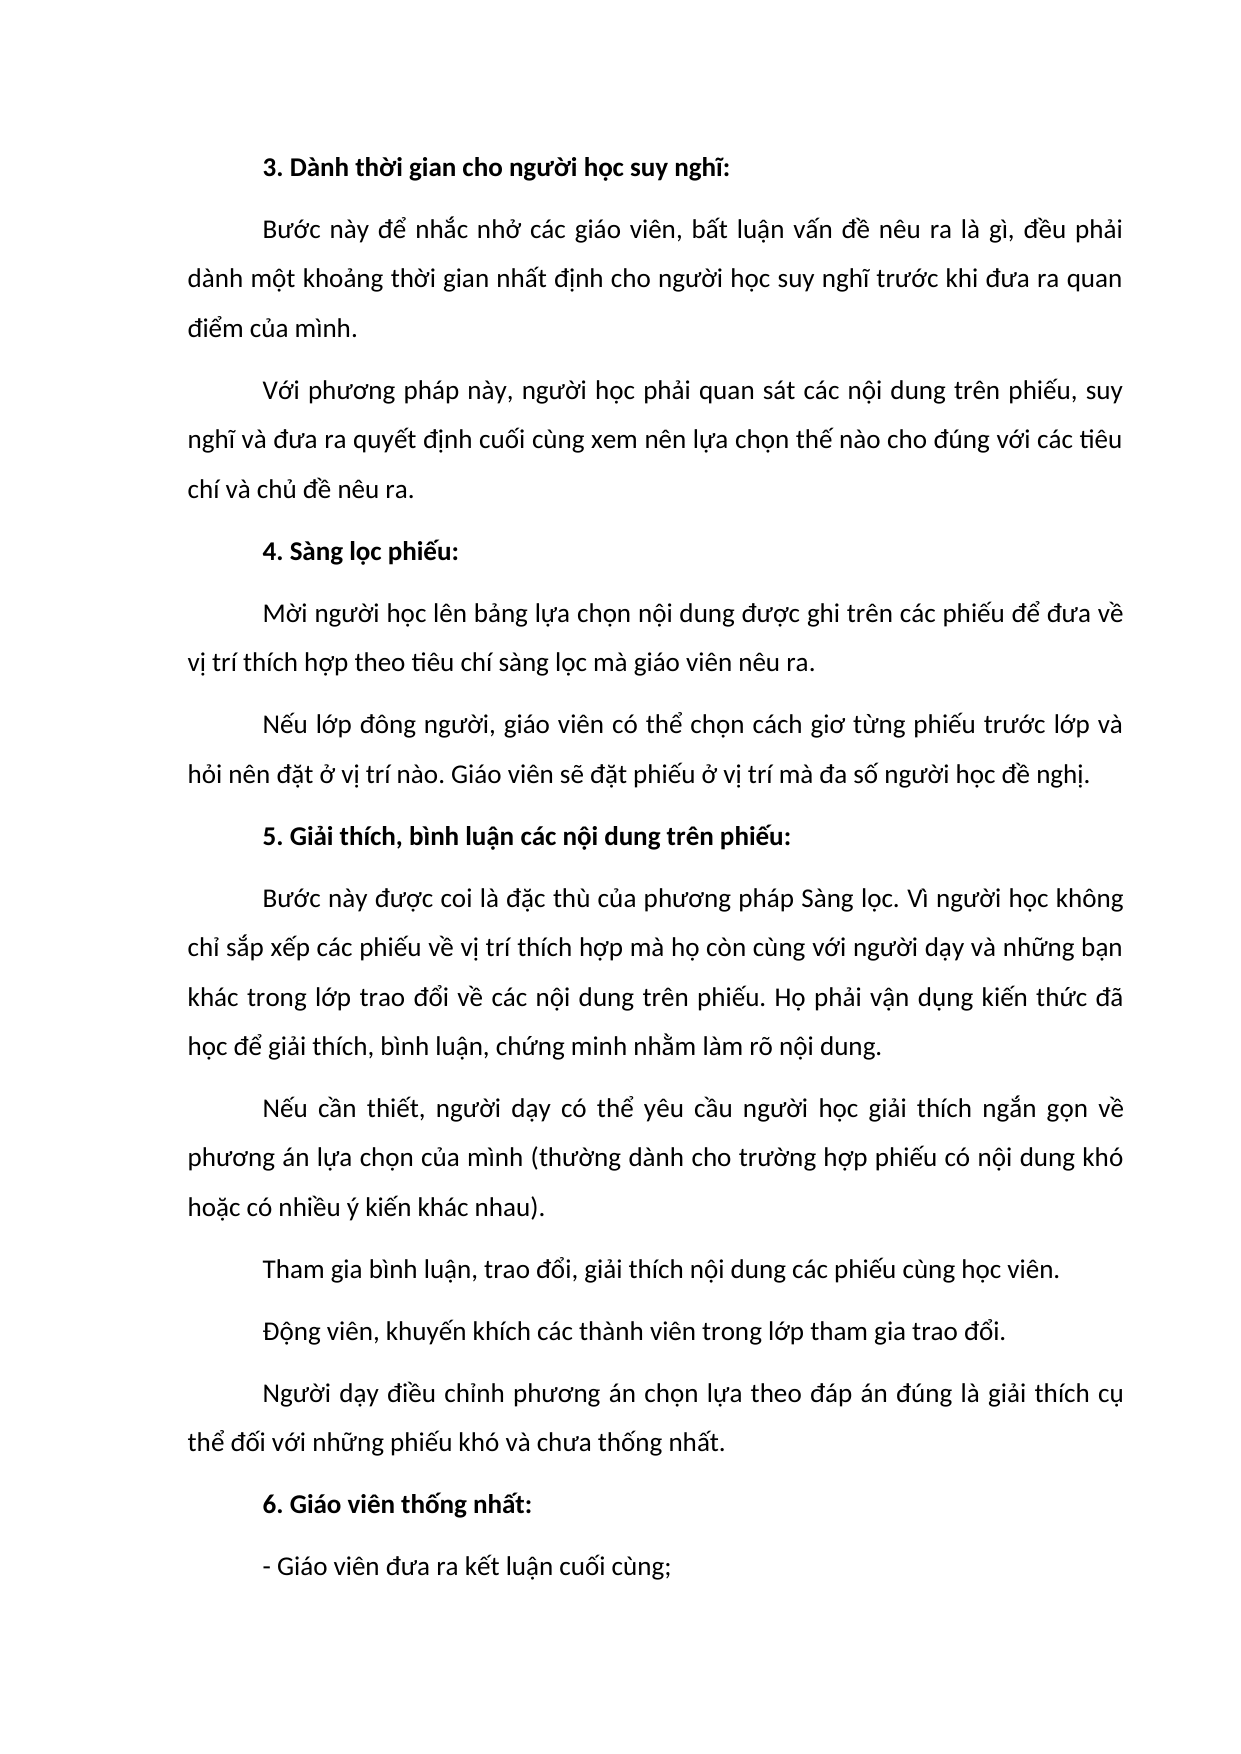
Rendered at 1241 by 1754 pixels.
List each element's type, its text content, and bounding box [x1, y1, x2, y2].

text Với phương pháp này, người học phải quan sát các nội dung trên phiếu, suy nghĩ và đưa ra quyết định cuối cùng xem nên lựa chọn thế nào cho đúng với các tiêu chí và chủ đề nêu ra. [187, 373, 1125, 505]
text Nếu lớp đông người, giáo viên có thể chọn cách giơ từng phiếu trước lớp và hỏi nên đặt ở vị trí nào. Giáo viên sẽ đặt phiếu ở vị trí mà đa số người học đề nghị. [187, 707, 1125, 790]
text Bước này để nhắc nhở các giáo viên, bất luận vấn đề nêu ra là gì, đều phải dành một khoảng thời gian nhất định cho người học suy nghĩ trước khi đưa ra quan điểm của mình. [187, 212, 1125, 344]
text 5. Giải thích, bình luận các nội dung trên phiếu: [187, 819, 1125, 852]
text Tham gia bình luận, trao đổi, giải thích nội dung các phiếu cùng học viên. [187, 1252, 1125, 1285]
text 3. Dành thời gian cho người học suy nghĩ: [187, 150, 1125, 183]
text Bước này được coi là đặc thù của phương pháp Sàng lọc. Vì người học không chỉ sắp xếp các phiếu về vị trí thích hợp mà họ còn cùng với người dạy và những bạn khác trong lớp trao đổi về các nội dung trên phiếu. Họ phải vận dụng kiến thức đã học để giải thích, bình luận, chứng minh nhằm làm rõ nội dung. [187, 881, 1125, 1062]
text Người dạy điều chỉnh phương án chọn lựa theo đáp án đúng là giải thích cụ thể đối với những phiếu khó và chưa thống nhất. [187, 1376, 1125, 1458]
text Động viên, khuyến khích các thành viên trong lớp tham gia trao đổi. [187, 1314, 1125, 1347]
text 6. Giáo viên thống nhất: [187, 1487, 1125, 1521]
text 4. Sàng lọc phiếu: [187, 534, 1125, 567]
text Nếu cần thiết, người dạy có thể yêu cầu người học giải thích ngắn gọn về phương án lựa chọn của mình (thường dành cho trường hợp phiếu có nội dung khó hoặc có nhiều ý kiến khác nhau). [187, 1091, 1125, 1223]
text - Giáo viên đưa ra kết luận cuối cùng; [187, 1549, 1125, 1582]
text Mời người học lên bảng lựa chọn nội dung được ghi trên các phiếu để đưa về vị trí thích hợp theo tiêu chí sàng lọc mà giáo viên nêu ra. [187, 596, 1125, 678]
